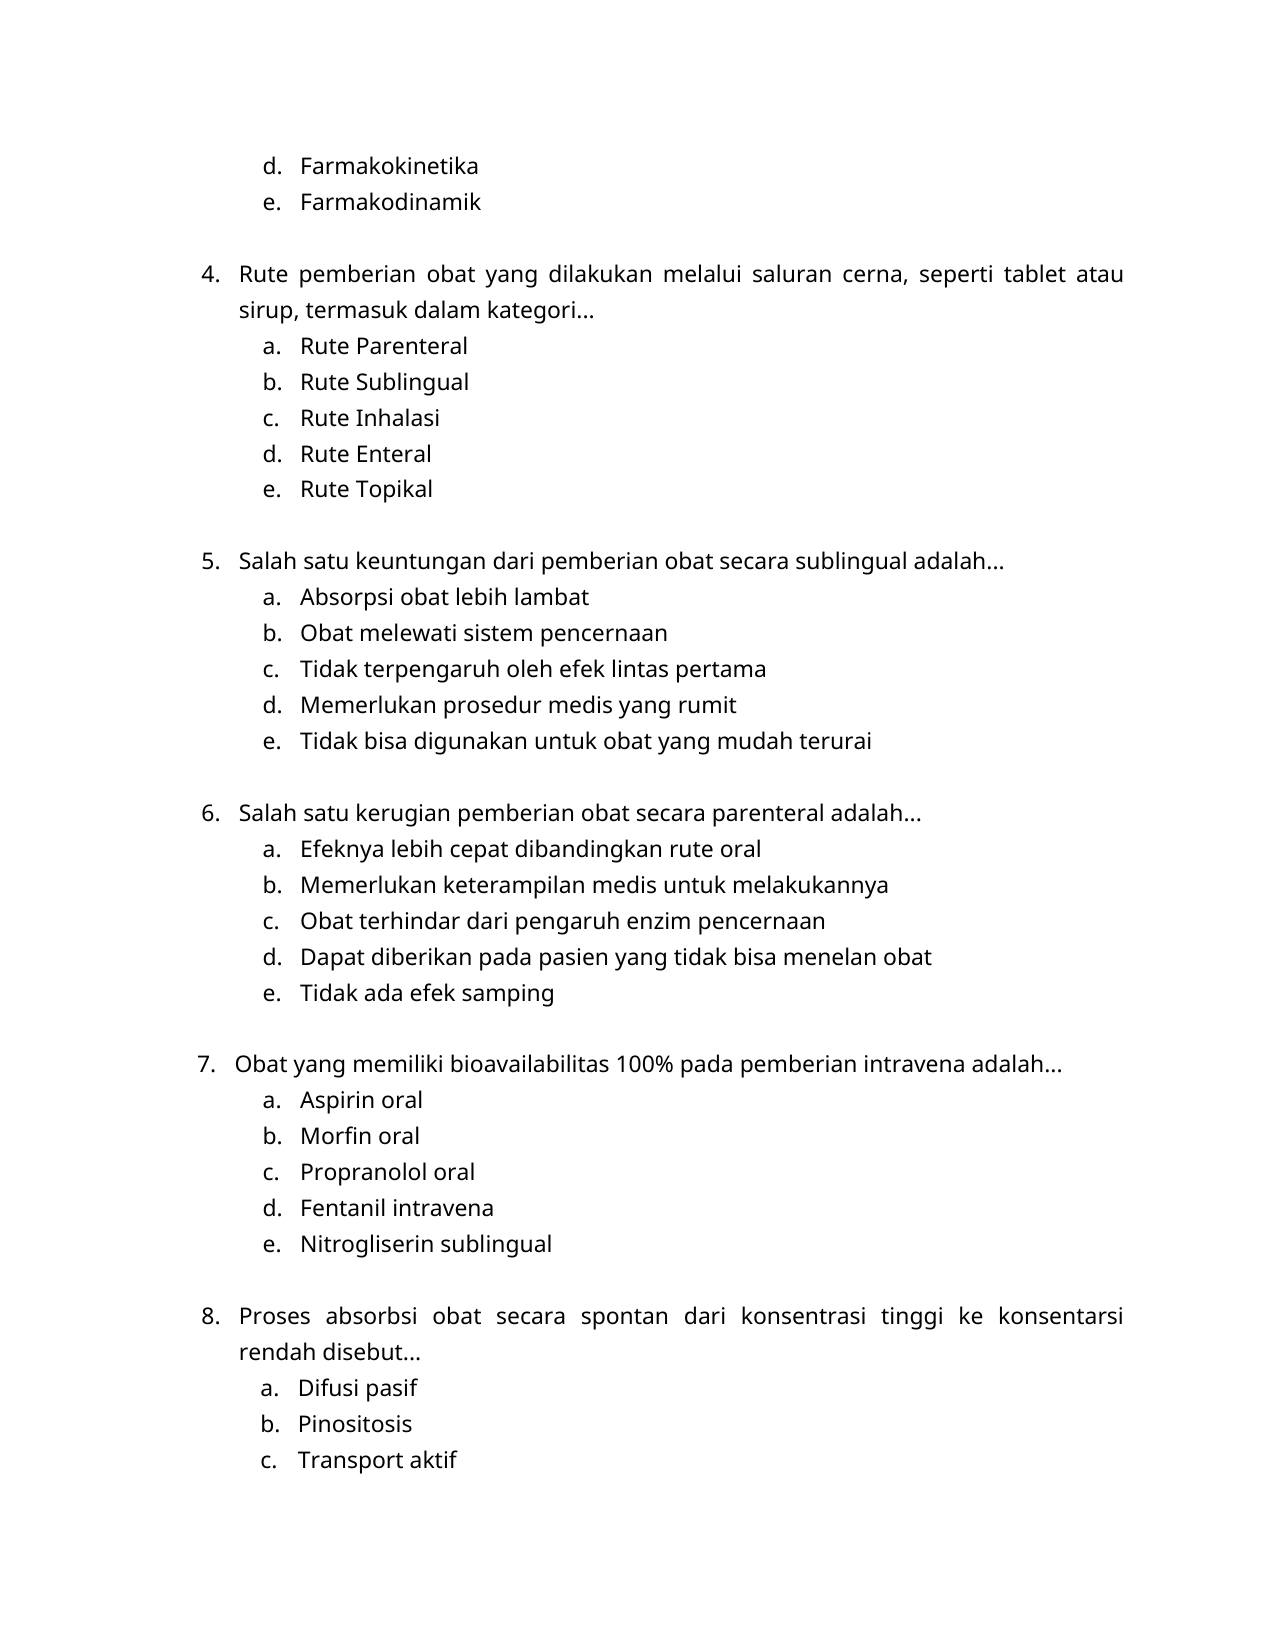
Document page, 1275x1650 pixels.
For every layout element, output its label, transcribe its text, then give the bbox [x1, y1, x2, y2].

list Rute Sublingual [262, 366, 1125, 397]
list Farmakokinetika [262, 150, 1125, 181]
list Obat yang memiliki bioavailabilitas 100% pada pemberian intravena adalah... [197, 1048, 1125, 1080]
list Difusi pasif [260, 1372, 1125, 1403]
list Farmakodinamik [262, 186, 1125, 217]
list Rute Inhalasi [262, 402, 1125, 433]
list Rute Topikal [262, 473, 1125, 505]
list Fentanil intravena [262, 1192, 1125, 1223]
list Pinositosis [260, 1408, 1125, 1439]
list Nitrogliserin sublingual [262, 1228, 1125, 1259]
list Memerlukan prosedur medis yang rumit [262, 689, 1125, 720]
list Tidak bisa digunakan untuk obat yang mudah terurai [262, 725, 1125, 756]
list Tidak ada efek samping [262, 977, 1125, 1008]
list Dapat diberikan pada pasien yang tidak bisa menelan obat [262, 941, 1125, 972]
list Absorpsi obat lebih lambat [262, 581, 1125, 612]
list Efeknya lebih cepat dibandingkan rute oral [262, 833, 1125, 864]
list Morfin oral [262, 1120, 1125, 1152]
list Memerlukan keterampilan medis untuk melakukannya [262, 869, 1125, 900]
list Salah satu keuntungan dari pemberian obat secara sublingual adalah... [201, 545, 1125, 577]
list Obat terhindar dari pengaruh enzim pencernaan [262, 905, 1125, 936]
list Rute Enteral [262, 437, 1125, 469]
list Obat melewati sistem pencernaan [262, 617, 1125, 648]
list Rute Parenteral [262, 330, 1125, 361]
list Proses absorbsi obat secara spontan dari konsentrasi tinggi ke konsentarsi rendah disebut... [201, 1300, 1125, 1367]
list Aspirin oral [262, 1084, 1125, 1116]
list Tidak terpengaruh oleh efek lintas pertama [262, 653, 1125, 684]
list Propranolol oral [262, 1156, 1125, 1187]
list Transport aktif [260, 1444, 1125, 1475]
list Rute pemberian obat yang dilakukan melalui saluran cerna, seperti tablet atau sirup, termasuk dalam kategori... [201, 258, 1125, 325]
list Salah satu kerugian pemberian obat secara parenteral adalah... [201, 797, 1125, 828]
